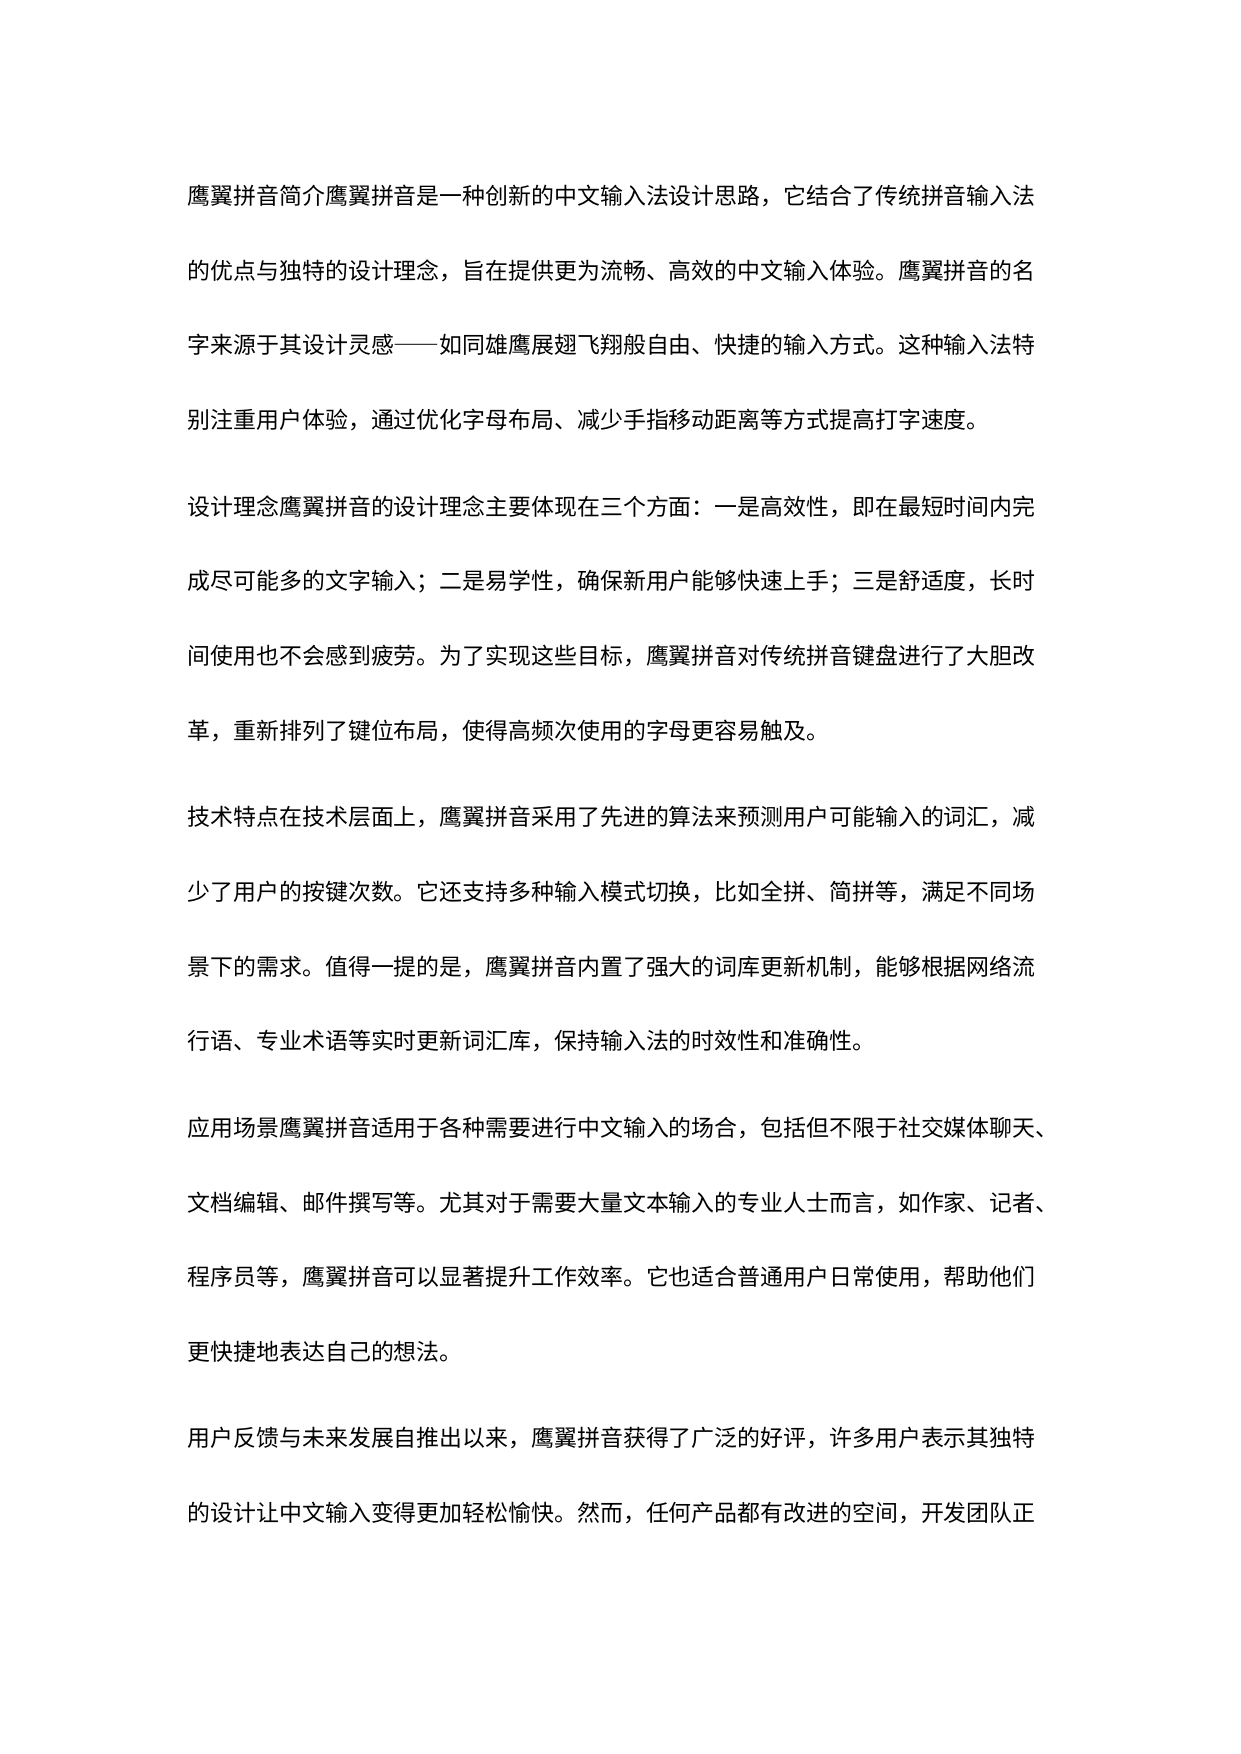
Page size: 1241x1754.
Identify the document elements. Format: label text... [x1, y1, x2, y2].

text 设计理念鹰翼拼音的设计理念主要体现在三个方面：一是高效性，即在最短时间内完成尽可能多的文字输入；二是易学性，确保新用户能够快速上手；三是舒适度，长时间使用也不会感到疲劳。为了实现这些目标，鹰翼拼音对传统拼音键盘进行了大胆改革，重新排列了键位布局，使得高频次使用的字母更容易触及。 [187, 473, 1053, 762]
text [187, 1404, 1053, 1544]
text 应用场景鹰翼拼音适用于各种需要进行中文输入的场合，包括但不限于社交媒体聊天、文档编辑、邮件撰写等。尤其对于需要大量文本输入的专业人士而言，如作家、记者、程序员等，鹰翼拼音可以显著提升工作效率。它也适合普通用户日常使用，帮助他们更快捷地表达自己的想法。 [187, 1094, 1053, 1383]
text 技术特点在技术层面上，鹰翼拼音采用了先进的算法来预测用户可能输入的词汇，减少了用户的按键次数。它还支持多种输入模式切换，比如全拼、简拼等，满足不同场景下的需求。值得一提的是，鹰翼拼音内置了强大的词库更新机制，能够根据网络流行语、专业术语等实时更新词汇库，保持输入法的时效性和准确性。 [187, 783, 1053, 1072]
text 鹰翼拼音简介鹰翼拼音是一种创新的中文输入法设计思路，它结合了传统拼音输入法的优点与独特的设计理念，旨在提供更为流畅、高效的中文输入体验。鹰翼拼音的名字来源于其设计灵感——如同雄鹰展翅飞翔般自由、快捷的输入方式。这种输入法特别注重用户体验，通过优化字母布局、减少手指移动距离等方式提高打字速度。 [187, 162, 1053, 451]
